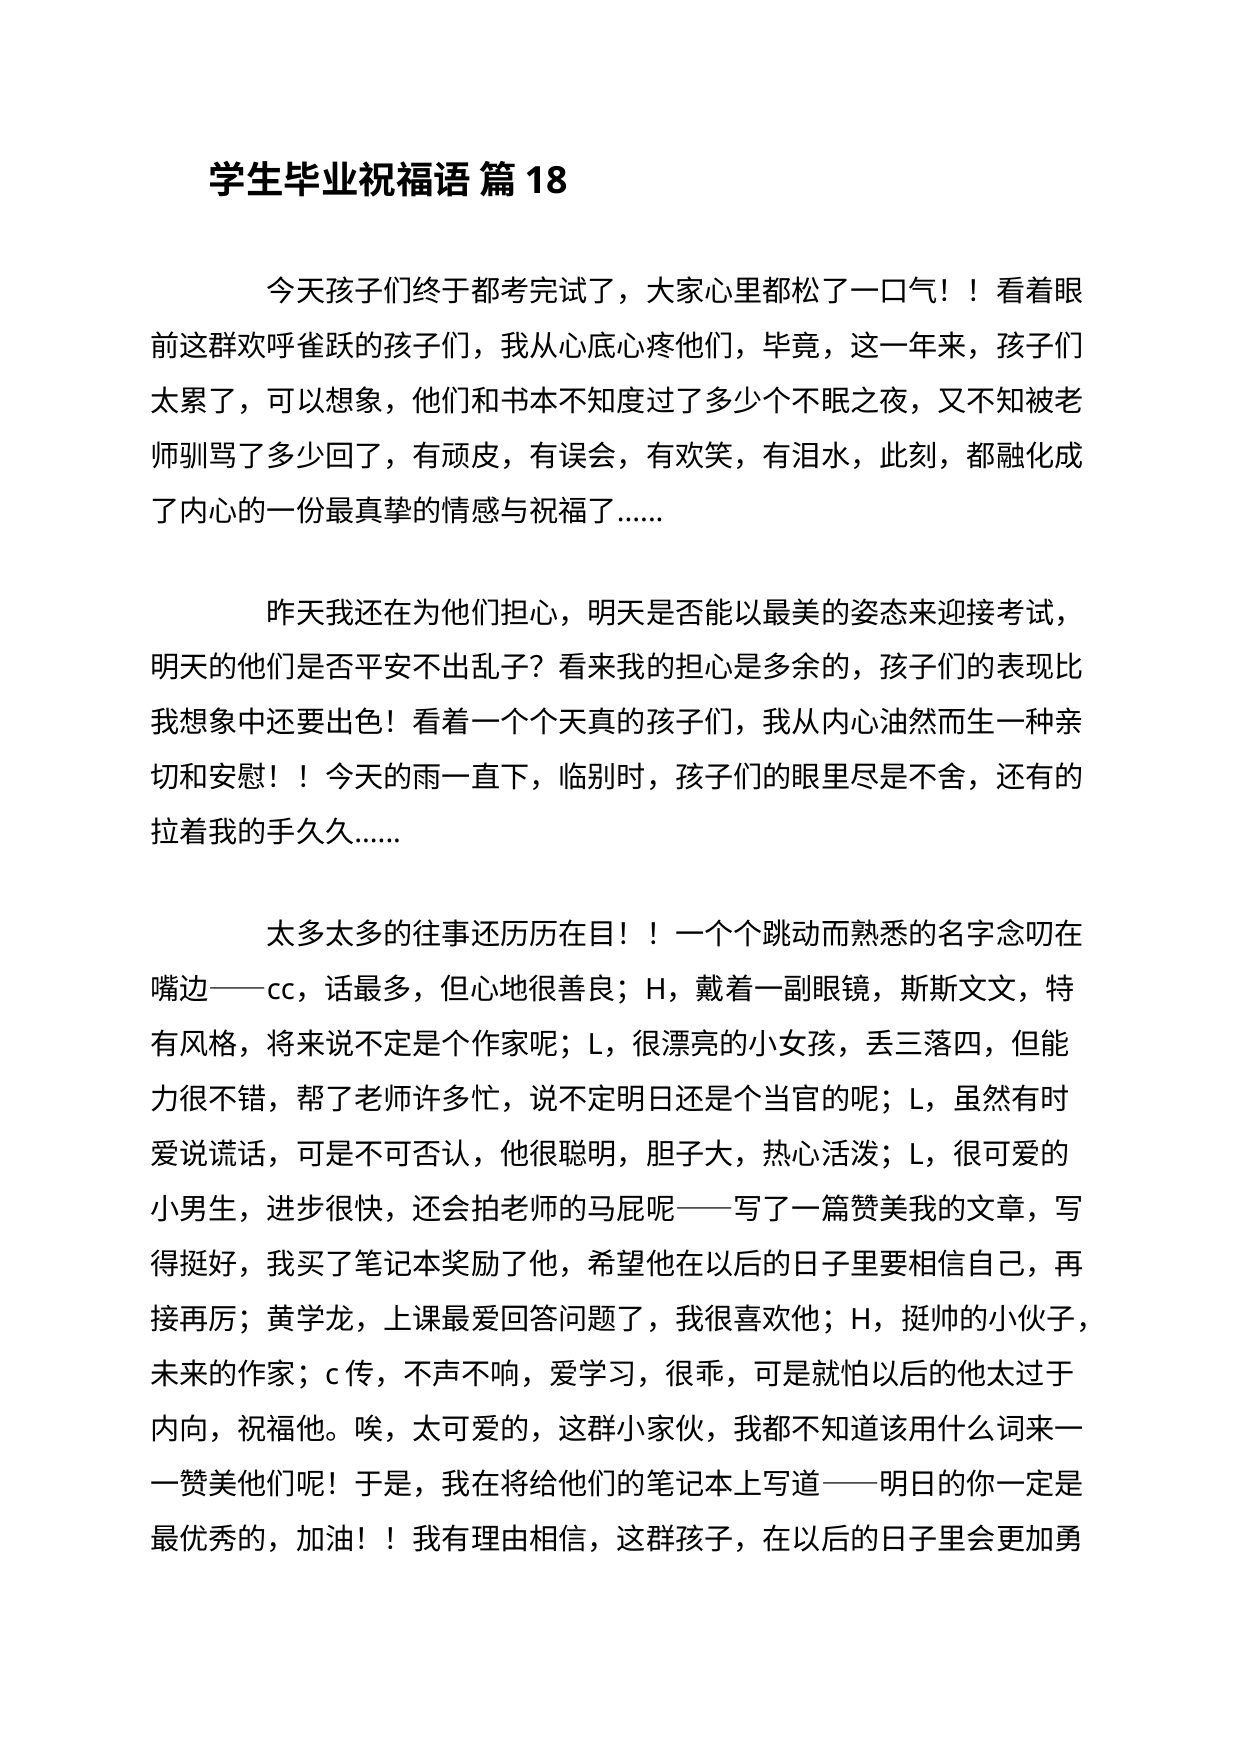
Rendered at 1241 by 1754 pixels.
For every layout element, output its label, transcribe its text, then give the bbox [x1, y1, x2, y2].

text 今天孩子们终于都考完试了，大家心里都松了一口气！！看着眼前这群欢呼雀跃的孩子们，我从心底心疼他们，毕竟，这一年来，孩子们太累了，可以想象，他们和书本不知度过了多少个不眠之夜，又不知被老师驯骂了多少回了，有顽皮，有误会，有欢笑，有泪水，此刻，都融化成了内心的一份最真挚的情感与祝福了...... [150, 268, 1090, 529]
text 昨天我还在为他们担心，明天是否能以最美的姿态来迎接考试，明天的他们是否平安不出乱子？看来我的担心是多余的，孩子们的表现比我想象中还要出色！看着一个个天真的孩子们，我从内心油然而生一种亲切和安慰！！今天的雨一直下，临别时，孩子们的眼里尽是不舍，还有的拉着我的手久久...... [150, 589, 1090, 851]
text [150, 911, 1090, 1557]
text 学生毕业祝福语 篇18 [150, 150, 1090, 204]
